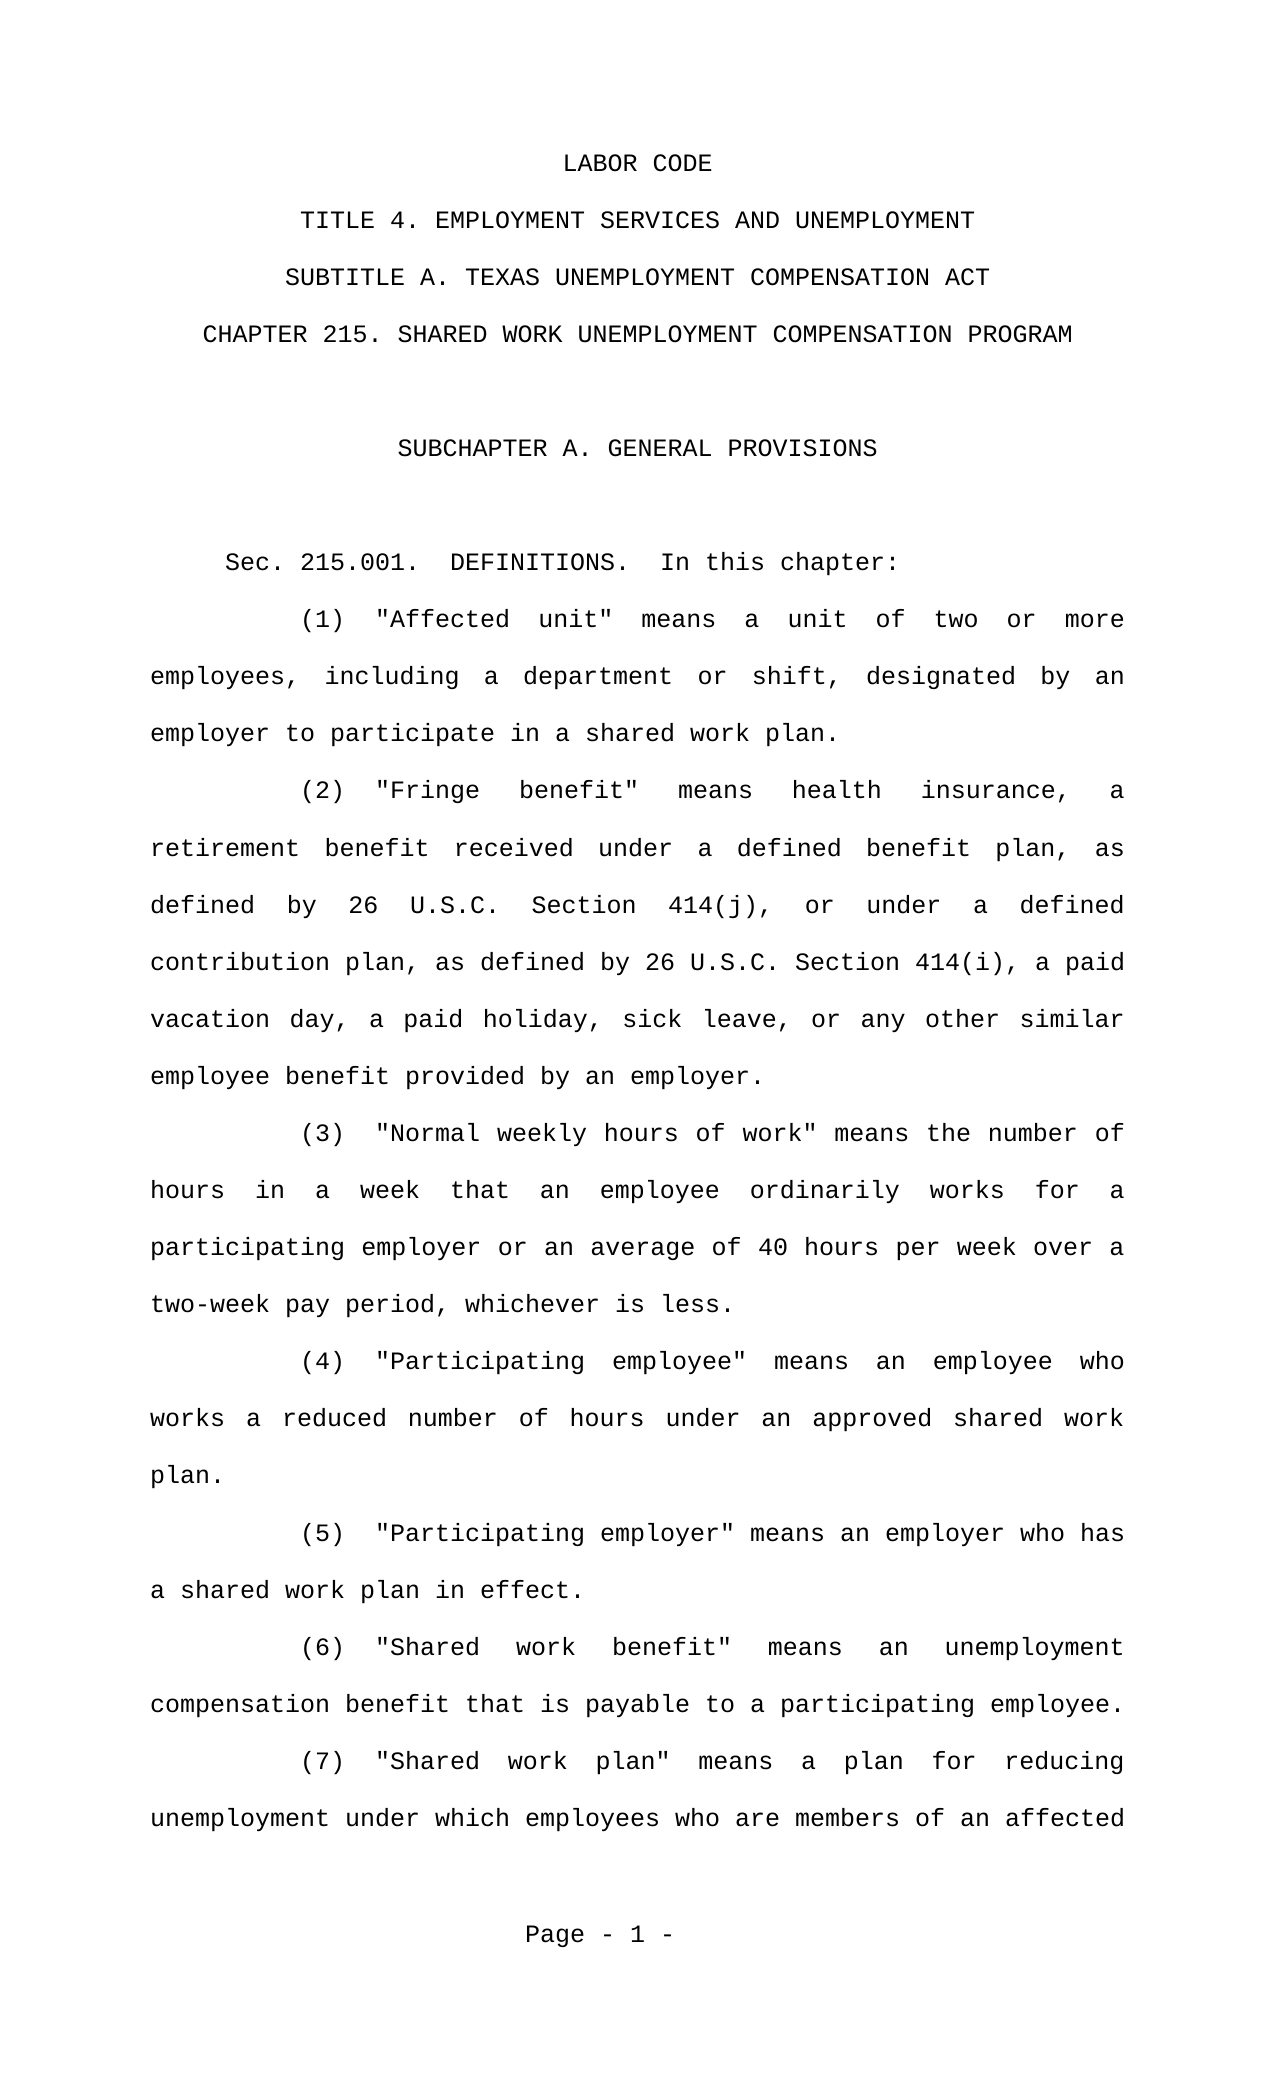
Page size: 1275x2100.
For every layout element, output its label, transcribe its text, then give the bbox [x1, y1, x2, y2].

text TITLE 4. EMPLOYMENT SERVICES AND UNEMPLOYMENT [150, 207, 1125, 236]
text SUBTITLE A. TEXAS UNEMPLOYMENT COMPENSATION ACT [150, 264, 1125, 293]
text (5) "Participating employer" means an employer who has a shared work plan in effect. [150, 1520, 1125, 1606]
text (4) "Participating employee" means an employee who works a reduced number of hours under an approved shared work plan. [150, 1349, 1125, 1491]
text (3) "Normal weekly hours of work" means the number of hours in a week that an employee ordinarily works for a participating employer or an average of 40 hours per week over a two-week pay period, whichever is less. [150, 1120, 1125, 1320]
text (1) "Affected unit" means a unit of two or more employees, including a department or shift, designated by an employer to participate in a shared work plan. [150, 607, 1125, 749]
text (6) "Shared work benefit" means an unemployment compensation benefit that is payable to a participating employee. [150, 1634, 1125, 1720]
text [150, 1748, 1125, 1834]
text (2) "Fringe benefit" means health insurance, a retirement benefit received under a defined benefit plan, as defined by 26 U.S.C. Section 414(j), or under a defined contribution plan, as defined by 26 U.S.C. Section 414(i), a paid vacation day, a paid holiday, sick leave, or any other similar employee benefit provided by an employer. [150, 778, 1125, 1092]
text Sec. 215.001. DEFINITIONS. In this chapter: [150, 549, 1125, 578]
text SUBCHAPTER A. GENERAL PROVISIONS [150, 435, 1125, 464]
text CHAPTER 215. SHARED WORK UNEMPLOYMENT COMPENSATION PROGRAM [150, 321, 1125, 350]
text LABOR CODE [150, 150, 1125, 178]
